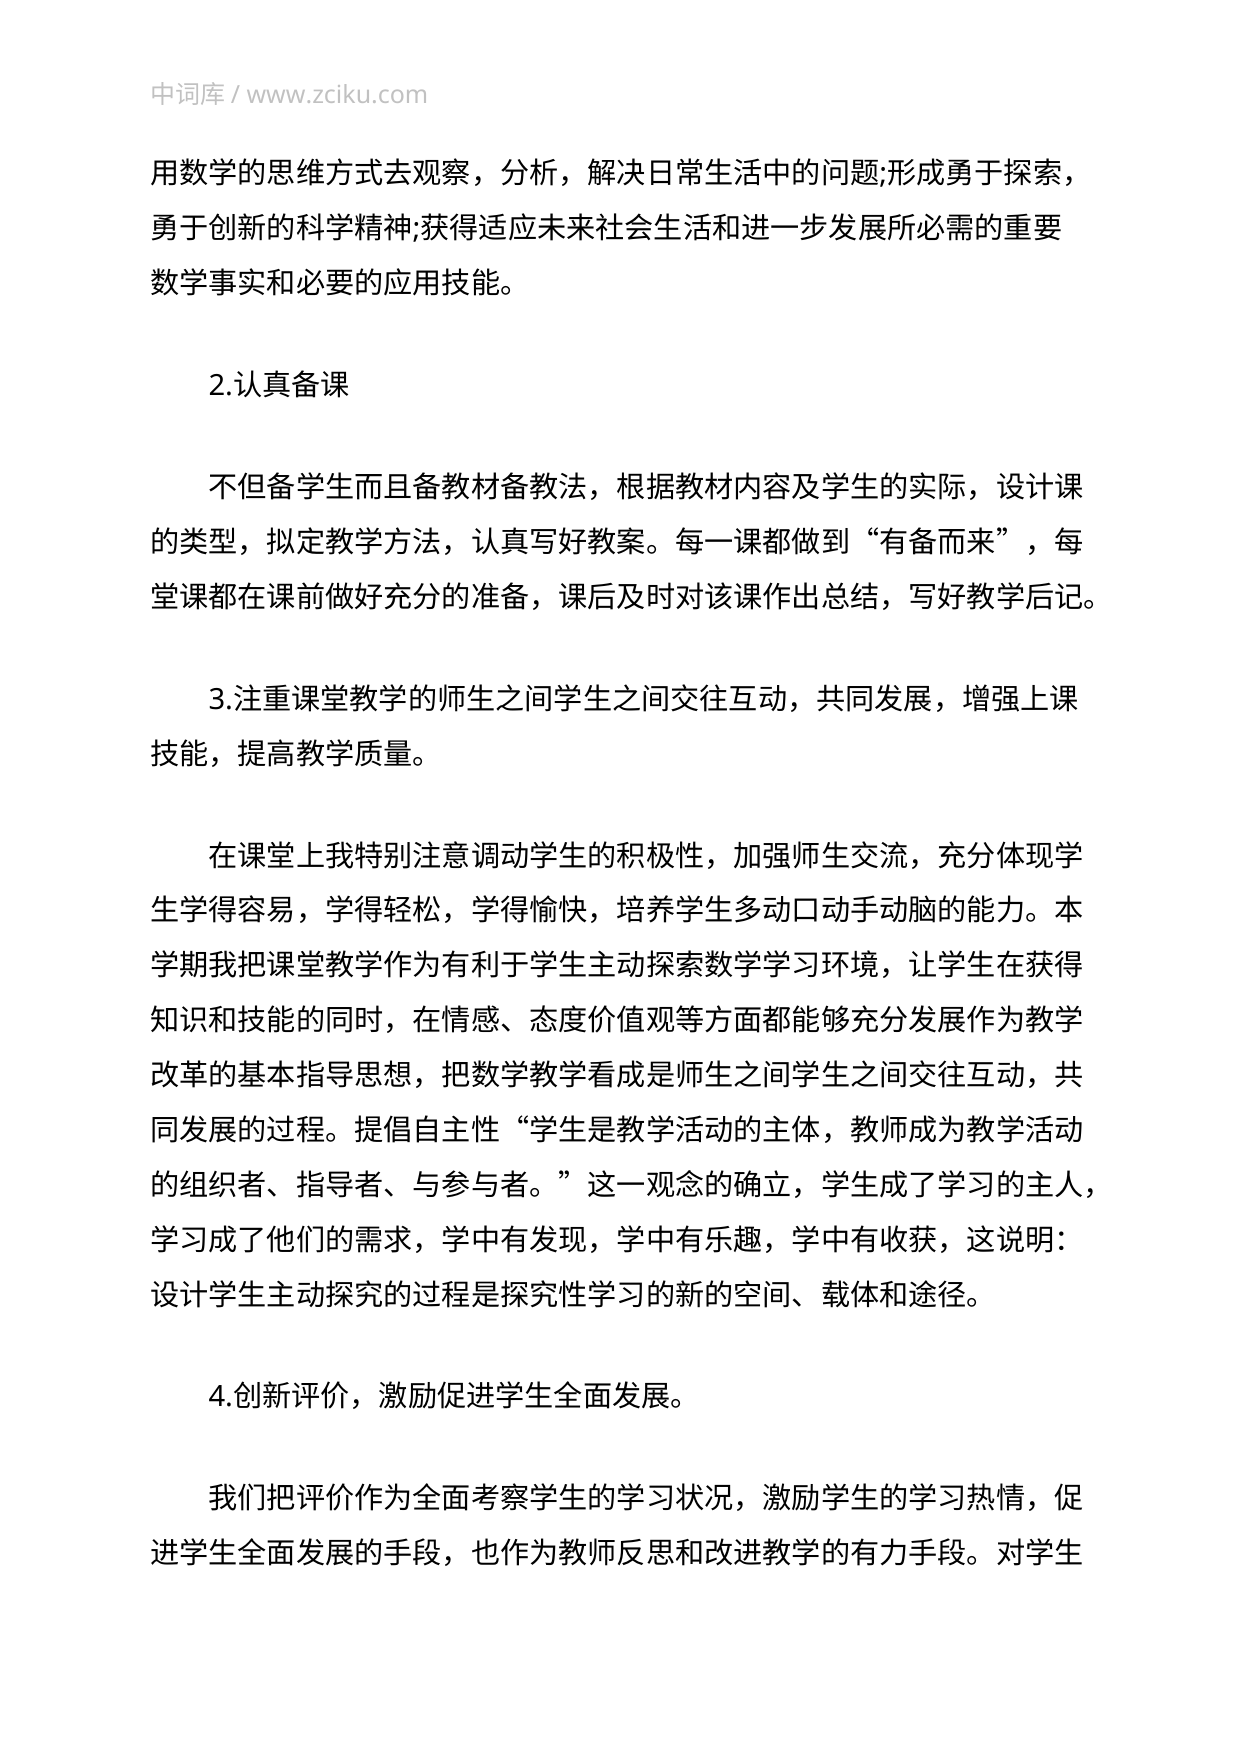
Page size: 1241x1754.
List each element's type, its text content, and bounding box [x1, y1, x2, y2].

text 4.创新评价，激励促进学生全面发展。 [150, 1373, 1090, 1415]
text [150, 150, 1090, 302]
text 3.注重课堂教学的师生之间学生之间交往互动，共同发展，增强上课技能，提高教学质量。 [150, 675, 1090, 773]
text 不但备学生而且备教材备教法，根据教材内容及学生的实际，设计课的类型，拟定教学方法，认真写好教案。每一课都做到“有备而来”，每堂课都在课前做好充分的准备，课后及时对该课作出总结，写好教学后记。 [150, 464, 1090, 616]
text 在课堂上我特别注意调动学生的积极性，加强师生交流，充分体现学生学得容易，学得轻松，学得愉快，培养学生多动口动手动脑的能力。本学期我把课堂教学作为有利于学生主动探索数学学习环境，让学生在获得知识和技能的同时，在情感、态度价值观等方面都能够充分发展作为教学改革的基本指导思想，把数学教学看成是师生之间学生之间交往互动，共同发展的过程。提倡自主性“学生是教学活动的主体，教师成为教学活动的组织者、指导者、与参与者。”这一观念的确立，学生成了学习的主人，学习成了他们的需求，学中有发现，学中有乐趣，学中有收获，这说明：设计学生主动探究的过程是探究性学习的新的空间、载体和途径。 [150, 832, 1090, 1313]
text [150, 1475, 1090, 1572]
text 2.认真备课 [150, 362, 1090, 404]
